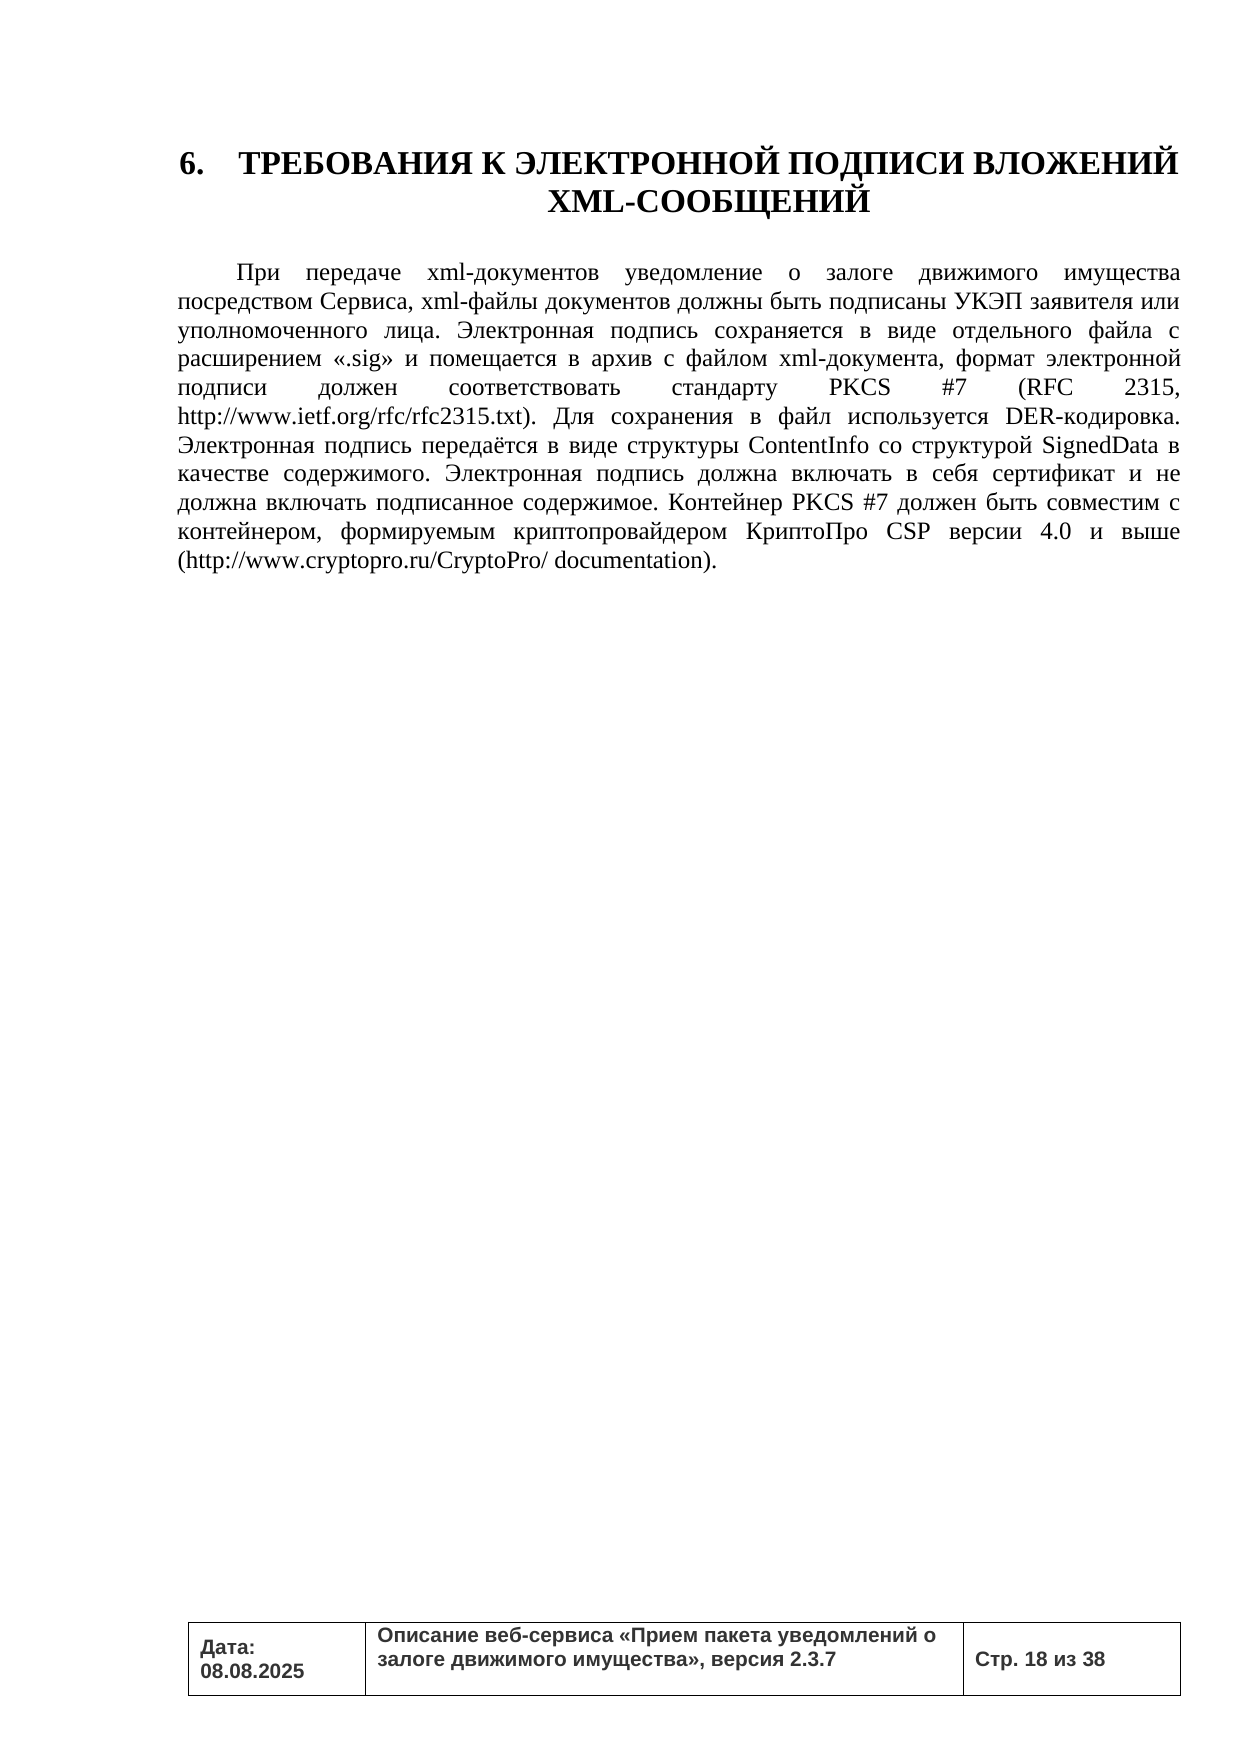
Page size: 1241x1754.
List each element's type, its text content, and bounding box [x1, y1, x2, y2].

subtitle Требования к электронной подписи вложений xml-сообщений [177, 143, 1181, 220]
text При передаче xml-документов уведомление о залоге движимого имущества посредством Сервиса, xml-файлы документов должны быть подписаны УКЭП заявителя или уполномоченного лица. Электронная подпись сохраняется в виде отдельного файла с расширением «.sig» и помещается в архив с файлом xml-документа, формат электронной подписи должен соответствовать стандарту PKCS #7 (RFC 2315, http://www.ietf.org/rfc/rfc2315.txt). Для сохранения в файл используется DER-кодировка. Электронная подпись передаётся в виде структуры ContentInfo со структурой SignedData в качестве содержимого. Электронная подпись должна включать в себя сертификат и не должна включать подписанное содержимое. Контейнер PKCS #7 должен быть совместим с контейнером, формируемым криптопровайдером КриптоПро CSP версии 4.0 и выше (http://www.cryptopro.ru/CryptoPro/ documentation). [177, 257, 1181, 573]
